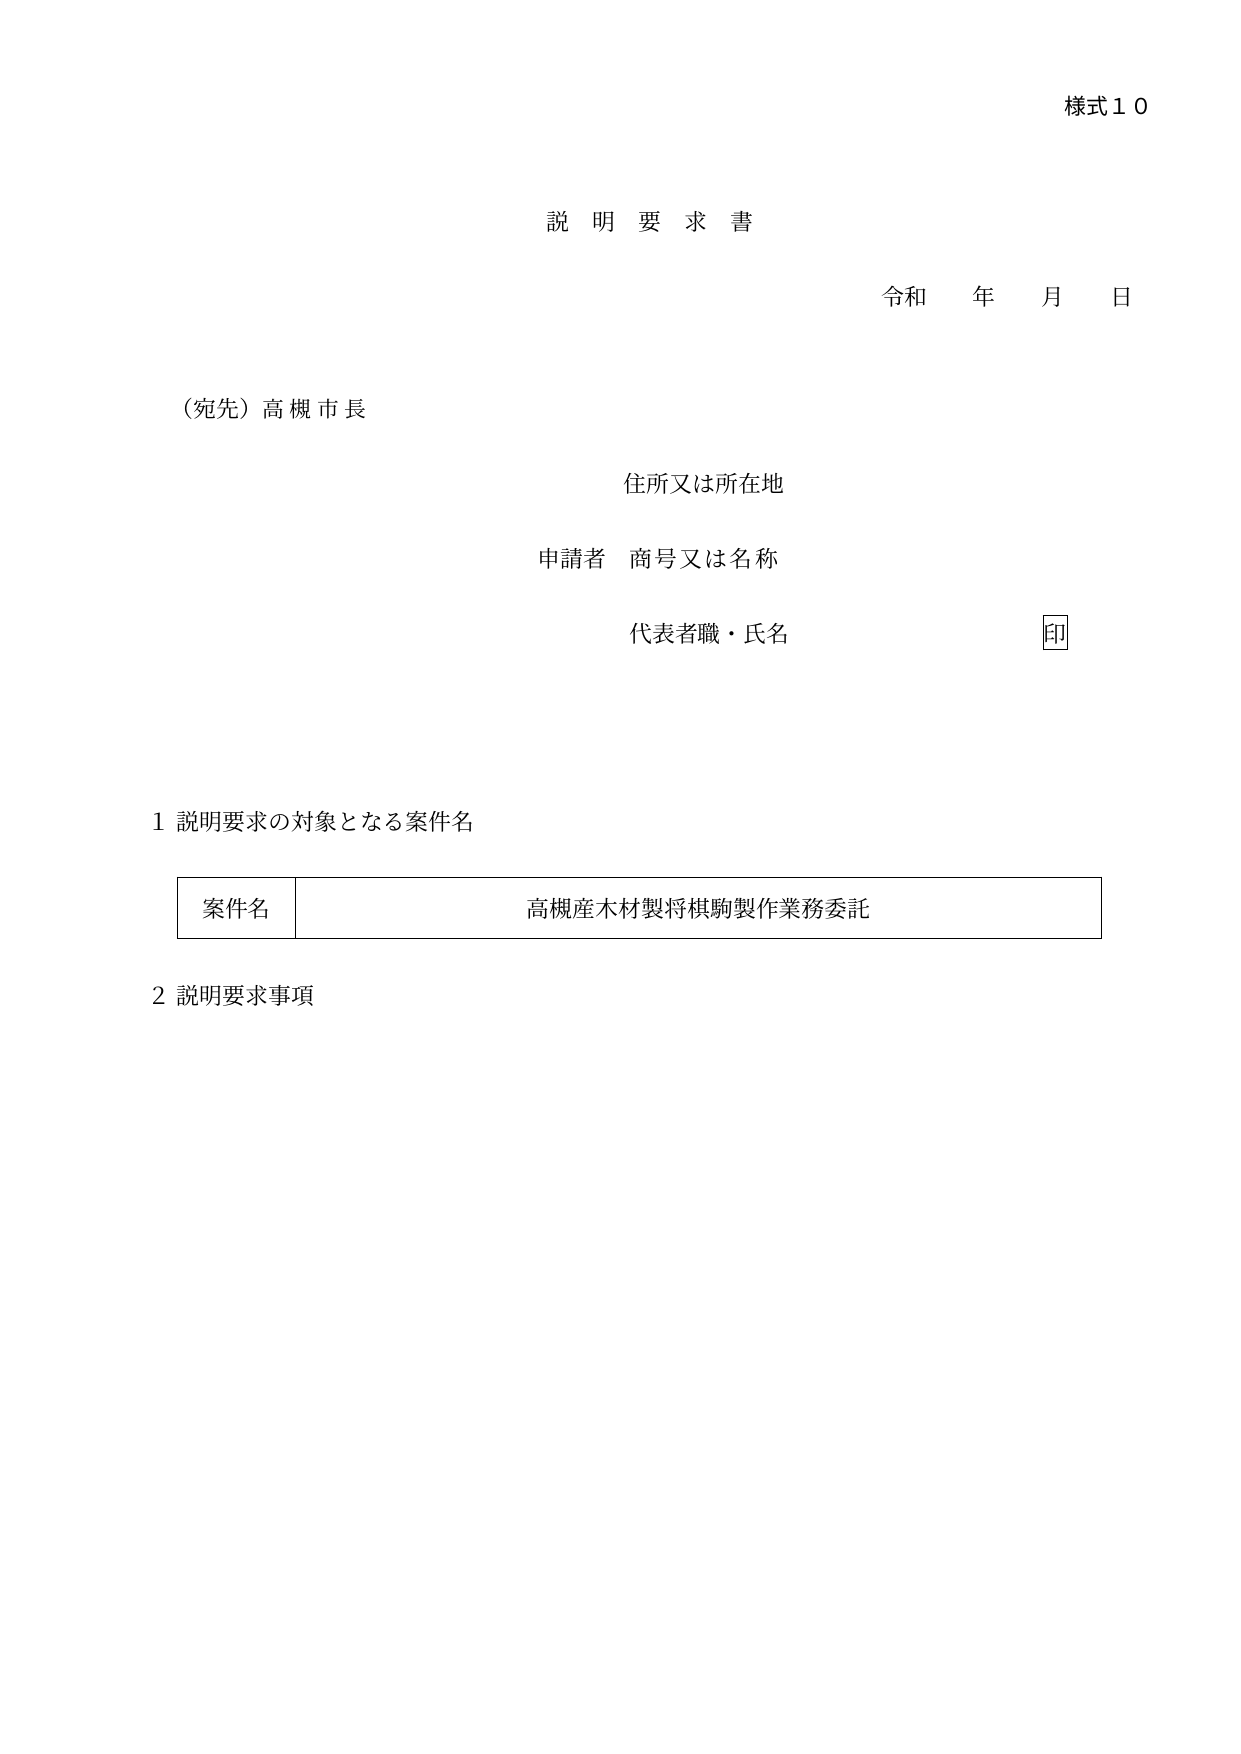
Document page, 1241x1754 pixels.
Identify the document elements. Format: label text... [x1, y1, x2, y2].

text 住所又は所在地 [148, 464, 1152, 502]
text 令和 年 月 日 [148, 277, 1152, 314]
text 申請者 商号又は名称 [148, 539, 1152, 577]
text （宛先）高 槻 市 長 [148, 389, 1152, 427]
table_header 案件名 [178, 878, 295, 937]
table_header 高槻産木材製将棋駒製作業務委託 [296, 878, 1101, 937]
text 説 明 要 求 書 [148, 202, 1152, 239]
text 代表者職・氏名 印 [148, 614, 1152, 652]
text ２ 説明要求事項 [148, 976, 1152, 1013]
text １ 説明要求の対象となる案件名 [148, 802, 1152, 839]
